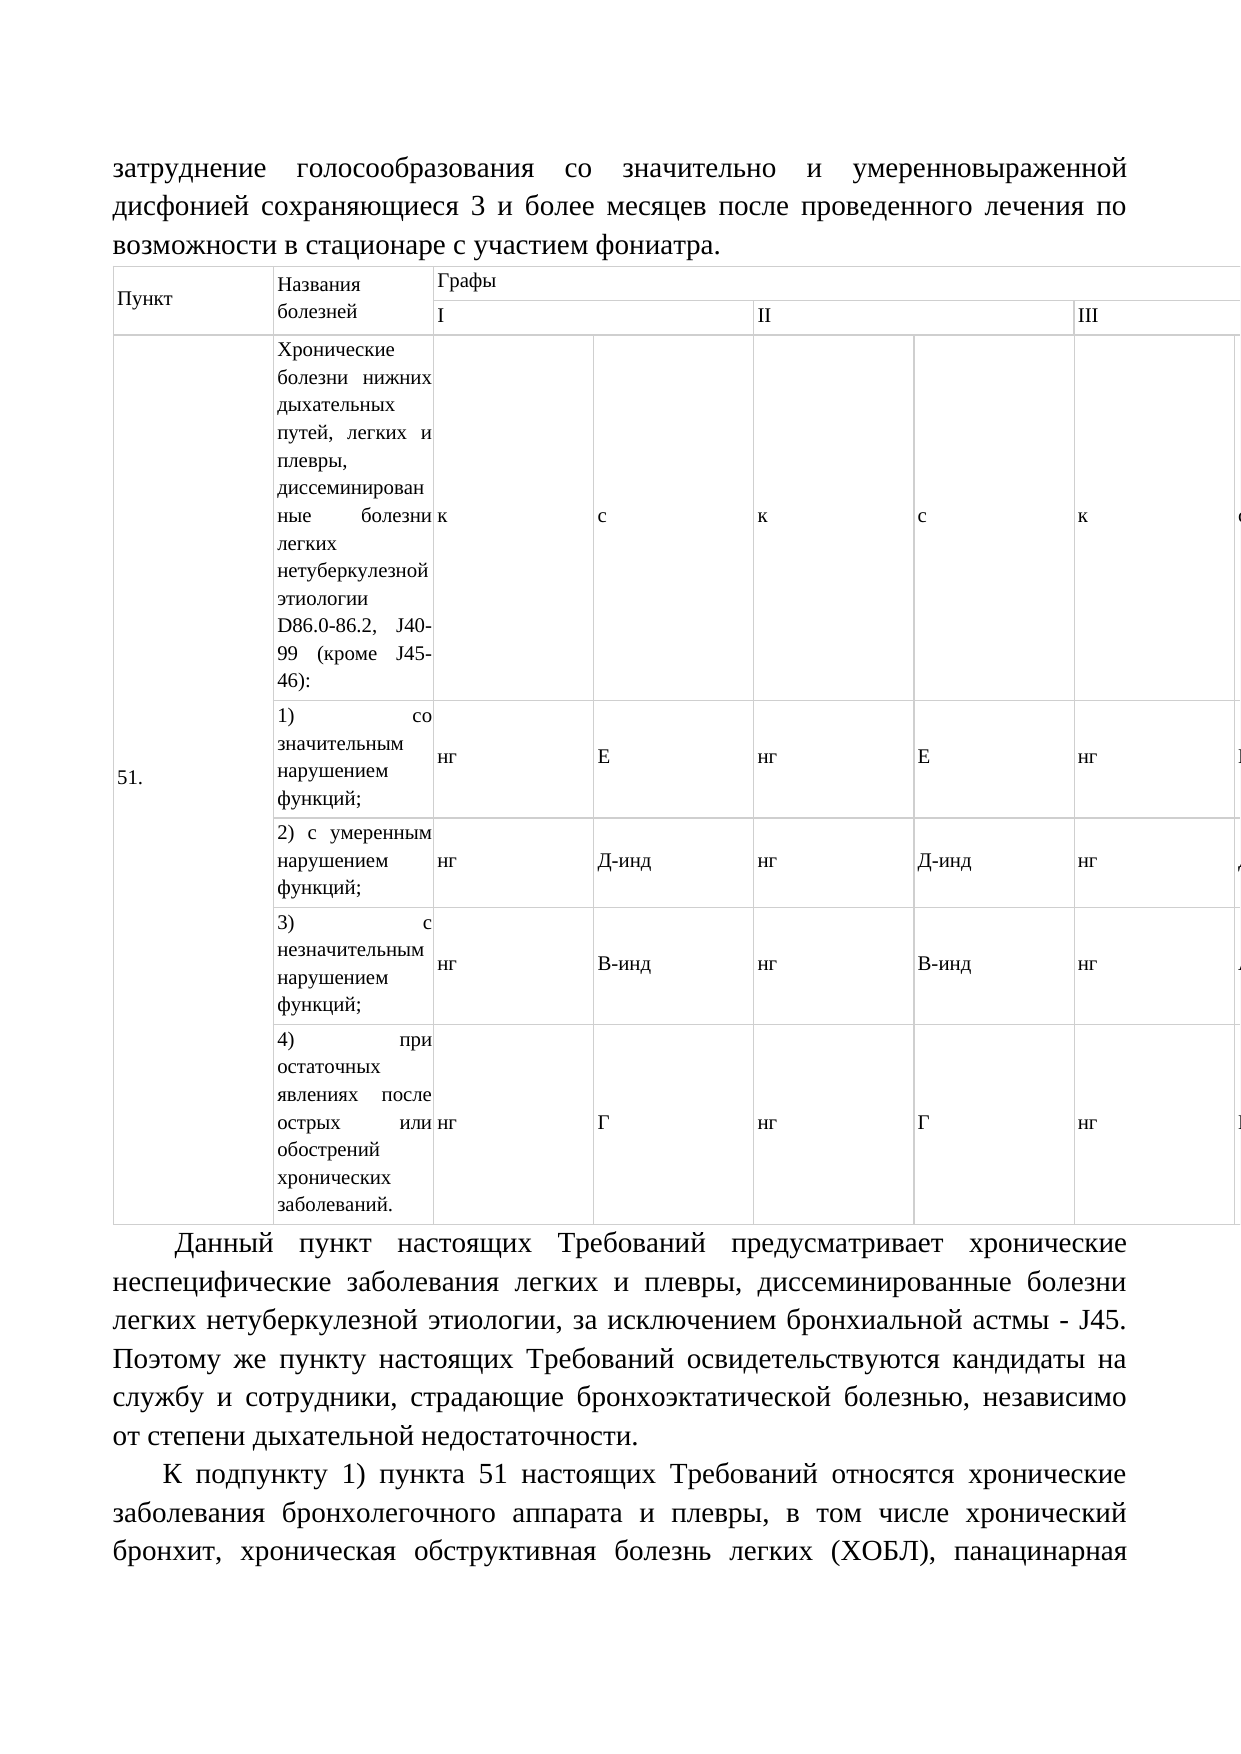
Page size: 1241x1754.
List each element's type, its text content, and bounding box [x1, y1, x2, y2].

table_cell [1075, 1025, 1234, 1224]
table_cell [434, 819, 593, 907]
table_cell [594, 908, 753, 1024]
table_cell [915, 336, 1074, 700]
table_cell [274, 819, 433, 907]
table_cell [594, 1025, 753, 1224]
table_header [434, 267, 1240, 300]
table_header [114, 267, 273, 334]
text Данный пункт настоящих Требований предусматривает хронические неспецифические заболевания легких и плевры, диссеминированные болезни легких нетуберкулезной этиологии, за исключением бронхиальной астмы - J45. Поэтому же пункту настоящих Требований освидетельствуются кандидаты на службу и сотрудники, страдающие бронхоэктатической болезнью, независимо от степени дыхательной недостаточности. [112, 1225, 1128, 1451]
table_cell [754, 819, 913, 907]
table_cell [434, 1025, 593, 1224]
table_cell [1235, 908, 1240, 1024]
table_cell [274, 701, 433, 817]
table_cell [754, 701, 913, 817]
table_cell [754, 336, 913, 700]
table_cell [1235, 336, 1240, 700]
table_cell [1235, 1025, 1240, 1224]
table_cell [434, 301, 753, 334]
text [112, 1456, 1128, 1567]
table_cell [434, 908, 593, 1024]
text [112, 150, 1128, 261]
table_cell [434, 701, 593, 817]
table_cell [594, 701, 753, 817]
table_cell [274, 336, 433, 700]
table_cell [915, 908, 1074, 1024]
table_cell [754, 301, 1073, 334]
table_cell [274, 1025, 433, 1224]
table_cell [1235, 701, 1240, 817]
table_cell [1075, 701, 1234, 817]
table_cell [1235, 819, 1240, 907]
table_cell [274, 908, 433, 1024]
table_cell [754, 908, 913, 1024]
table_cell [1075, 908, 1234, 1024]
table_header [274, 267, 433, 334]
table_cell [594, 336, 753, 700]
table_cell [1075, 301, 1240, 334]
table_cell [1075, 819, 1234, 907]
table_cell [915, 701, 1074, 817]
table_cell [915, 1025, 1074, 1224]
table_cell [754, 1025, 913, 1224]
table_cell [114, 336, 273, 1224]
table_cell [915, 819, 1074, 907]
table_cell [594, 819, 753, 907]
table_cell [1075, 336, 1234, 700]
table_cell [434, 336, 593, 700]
